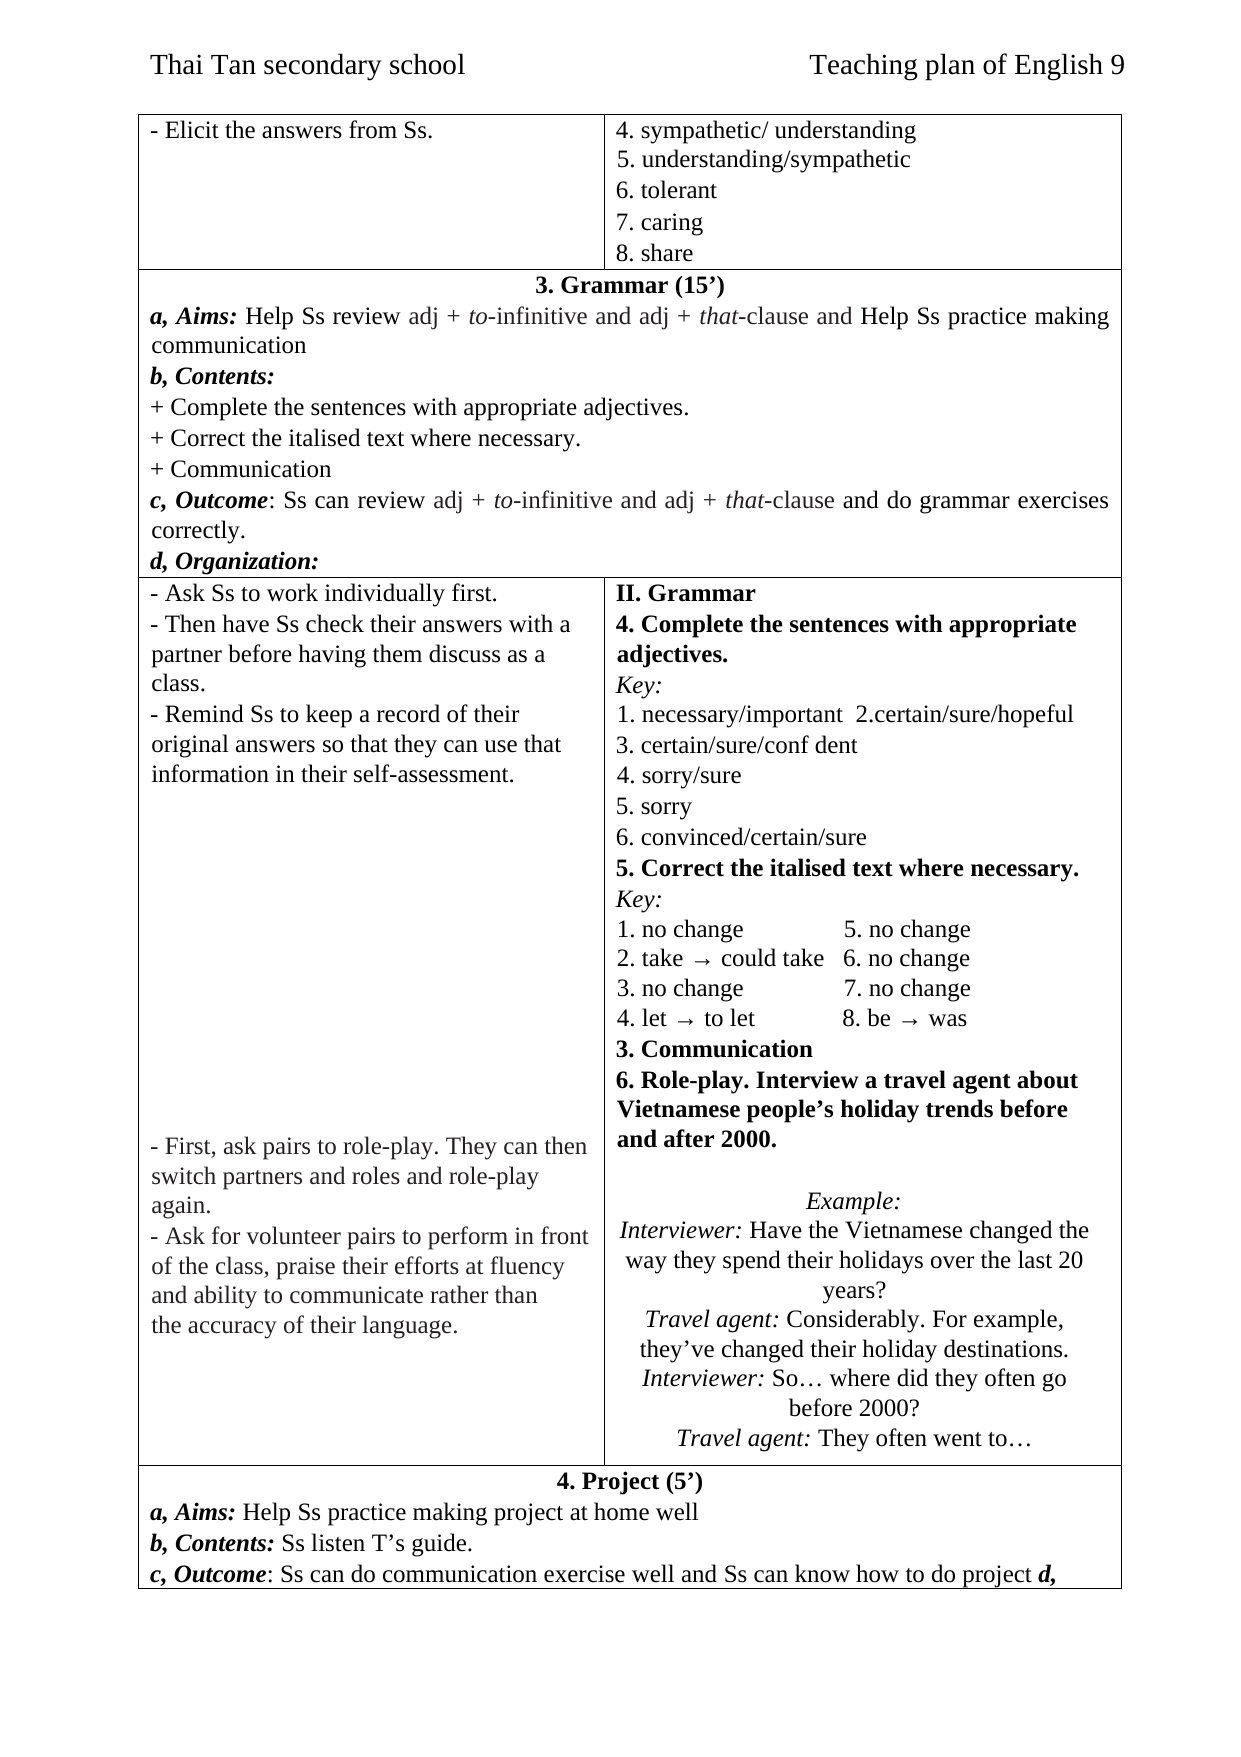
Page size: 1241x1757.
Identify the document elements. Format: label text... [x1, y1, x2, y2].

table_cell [139, 1466, 1121, 1588]
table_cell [605, 115, 1121, 269]
table_cell II. Grammar 4. Complete the sentences with appropriate adjectives. Key: 1. necessary/important 2.certain/sure/hopeful 3. certain/sure/conf dent 4. sorry/sure 5. sorry 6. convinced/certain/sure 5. Correct the italised text where necessary. Key: 1. no change 5. no change 2. take → could take 6. no change 3. no change 7. no change 4. let → to let 8. be → was 3. Communication 6. Role-play. Interview a travel agent about Vietnamese people’s holiday trends before and after 2000. Example: Interviewer: Have the Vietnamese changed the way they spend their holidays over the last 20 years? Travel agent: Considerably. For example, they’ve changed their holiday destinations. Interviewer: So… where did they often go before 2000? Travel agent: They often went to… [605, 578, 1121, 1465]
table_cell 3. Grammar (15’) a, Aims: Help Ss review adj + to-infinitive and adj + that-clause and Help Ss practice making communication b, Contents: + Complete the sentences with appropriate adjectives. + Correct the italised text where necessary. + Communication c, Outcome: Ss can review adj + to-infinitive and adj + that-clause and do grammar exercises correctly. d, Organization: [139, 270, 1121, 577]
table_cell - Ask Ss to work individually first. - Then have Ss check their answers with a partner before having them discuss as a class. - Remind Ss to keep a record of their original answers so that they can use that information in their self-assessment. - First, ask pairs to role-play. They can then switch partners and roles and role-play again. - Ask for volunteer pairs to perform in front of the class, praise their efforts at fluency and ability to communicate rather than the accuracy of their language. [139, 578, 604, 1465]
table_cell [139, 115, 604, 269]
